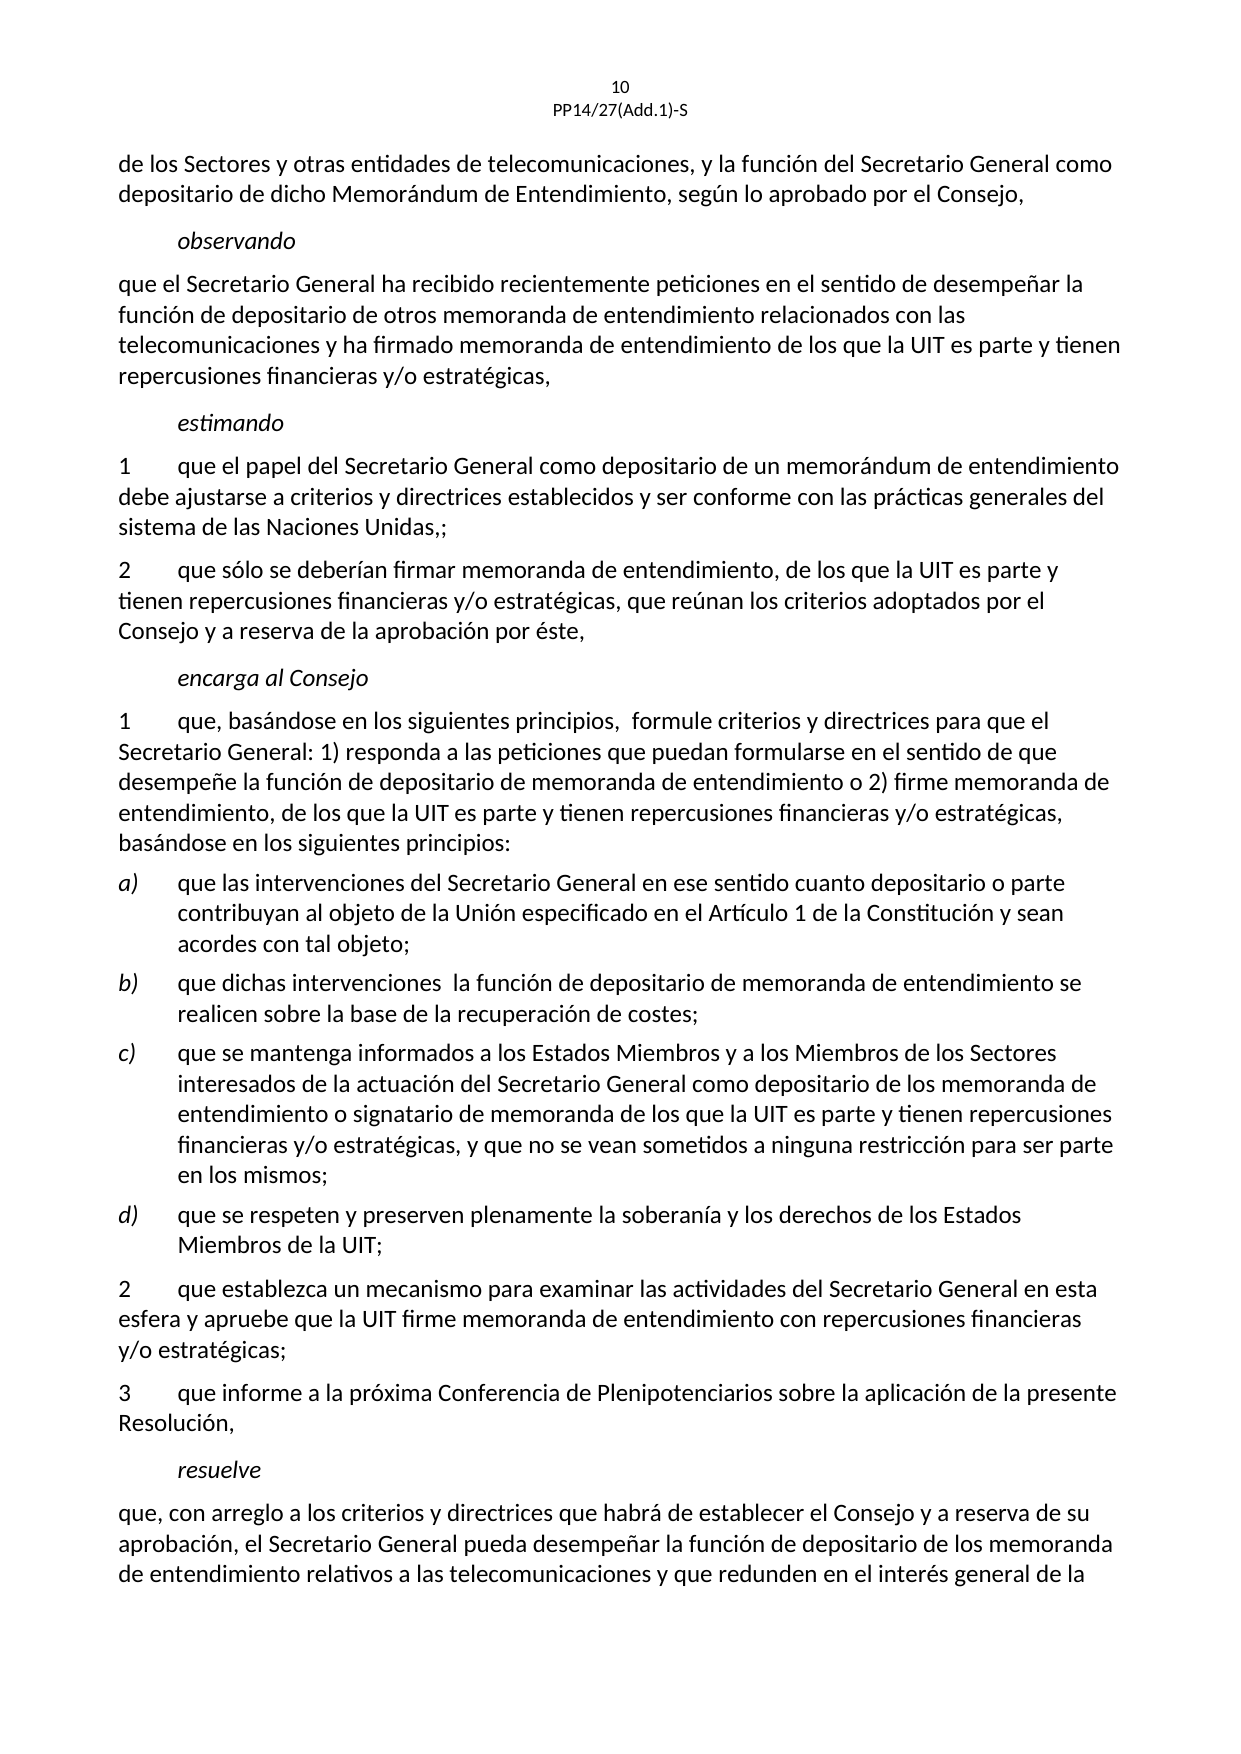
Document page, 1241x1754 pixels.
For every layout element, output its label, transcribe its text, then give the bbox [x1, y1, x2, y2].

text observando [177, 225, 1122, 256]
text encarga al Consejo [177, 662, 1122, 693]
text que el Secretario General ha recibido recientemente peticiones en el sentido de desempeñar la función de depositario de otros memoranda de entendimiento relacionados con las telecomunicaciones , [118, 268, 1122, 391]
text a) que las intervenciones del Secretario General en contribuyan al objeto de la Unión especificado en el Artículo 1 de la Constitución y sean acordes con tal objeto; [118, 867, 1122, 959]
text b) que se realicen sobre la base de la recuperación de costes; [118, 968, 1122, 1029]
text 2 que establezca un mecanismo para examinar las actividades del Secretario General en esta esfera; [118, 1273, 1122, 1364]
text resuelve [177, 1454, 1122, 1485]
text 1 queformule criterios y directrices para que el Secretario General responda a las peticiones que puedan formularse en el sentido de que desempeñe la función de depositario de memoranda de entendimiento: [118, 706, 1122, 858]
text 3 que informe a la próxima Conferencia de Plenipotenciarios sobre la aplicación de la presente Resolución, [118, 1377, 1122, 1438]
text c) que se mantenga informados a los Estados Miembros y a los Miembros de los Sectores interesados de la actuación del Secretario General como depositario de los memoranda de entendimiento y que no se vean sometidos a ninguna restricción para ser parte en los mismos; [118, 1038, 1122, 1190]
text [118, 148, 1122, 209]
text que el papel del Secretario General como depositario de un memorándum de entendimiento debe ajustarse a criterios y directrices establecidos y ser conforme con las prácticas generales del sistema de las Naciones Unidas [118, 450, 1122, 542]
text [118, 1497, 1122, 1589]
text d) que se respeten y preserven plenamente la soberanía y los derechos de los Estados Miembros de la UIT; [118, 1199, 1122, 1260]
text estimando [177, 407, 1122, 438]
